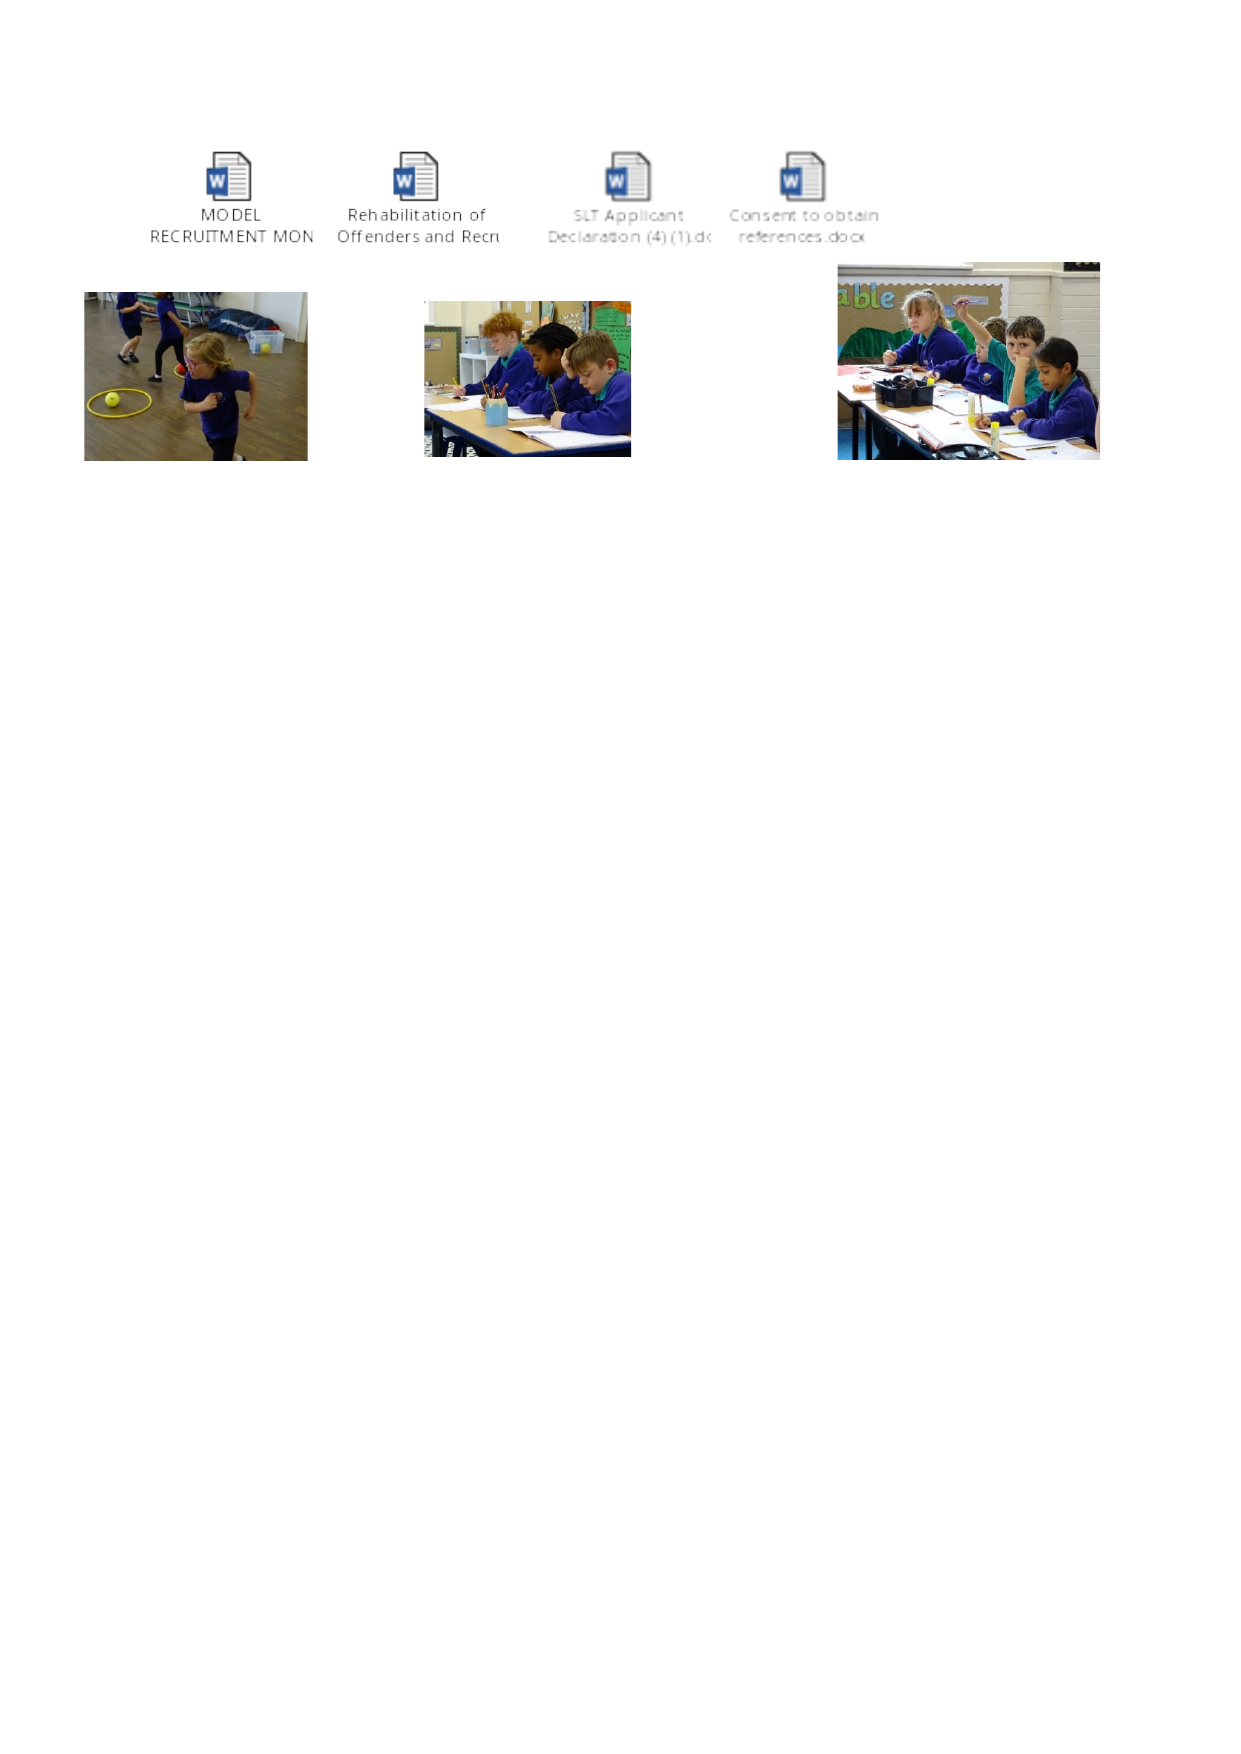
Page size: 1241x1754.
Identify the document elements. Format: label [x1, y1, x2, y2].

picture [837, 262, 1101, 460]
picture [84, 292, 308, 461]
picture [424, 301, 632, 457]
